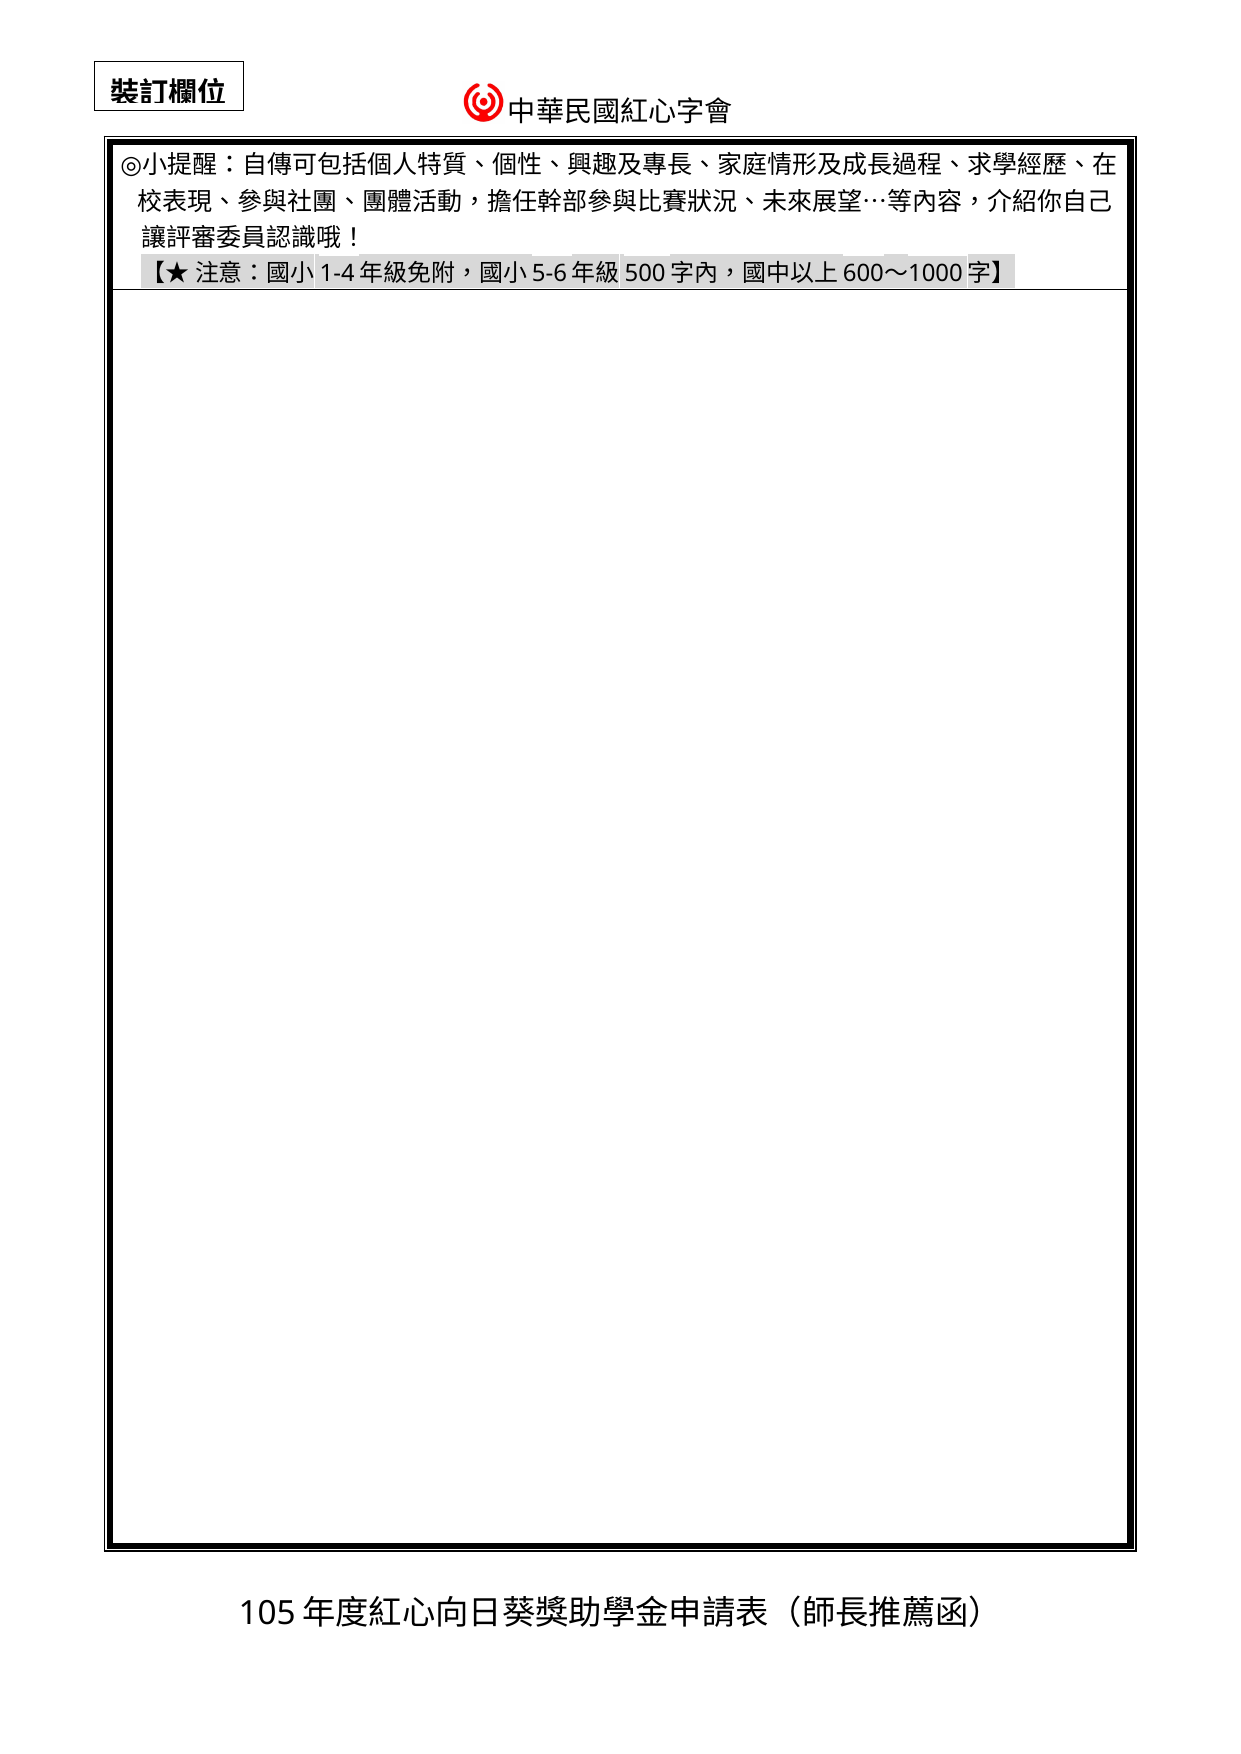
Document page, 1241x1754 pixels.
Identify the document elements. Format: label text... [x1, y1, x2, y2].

text 105年度紅心向日葵獎助學金申請表（師長推薦函） [75, 223, 1165, 1648]
table_cell [113, 290, 1127, 1542]
picture [462, 81, 505, 124]
table_header ◎小提醒：自傳可包括個人特質、個性、興趣及專長、家庭情形及成長過程、求學經歷、在 校表現、參與社團、團體活動，擔任幹部參與比賽狀況、未來展望…等內容，介紹你自己 讓評審委員認識哦！ 【★ 注意：國小1-4年級免附，國小5-6年級500字內，國中以上600～1000字】 [113, 145, 1127, 288]
